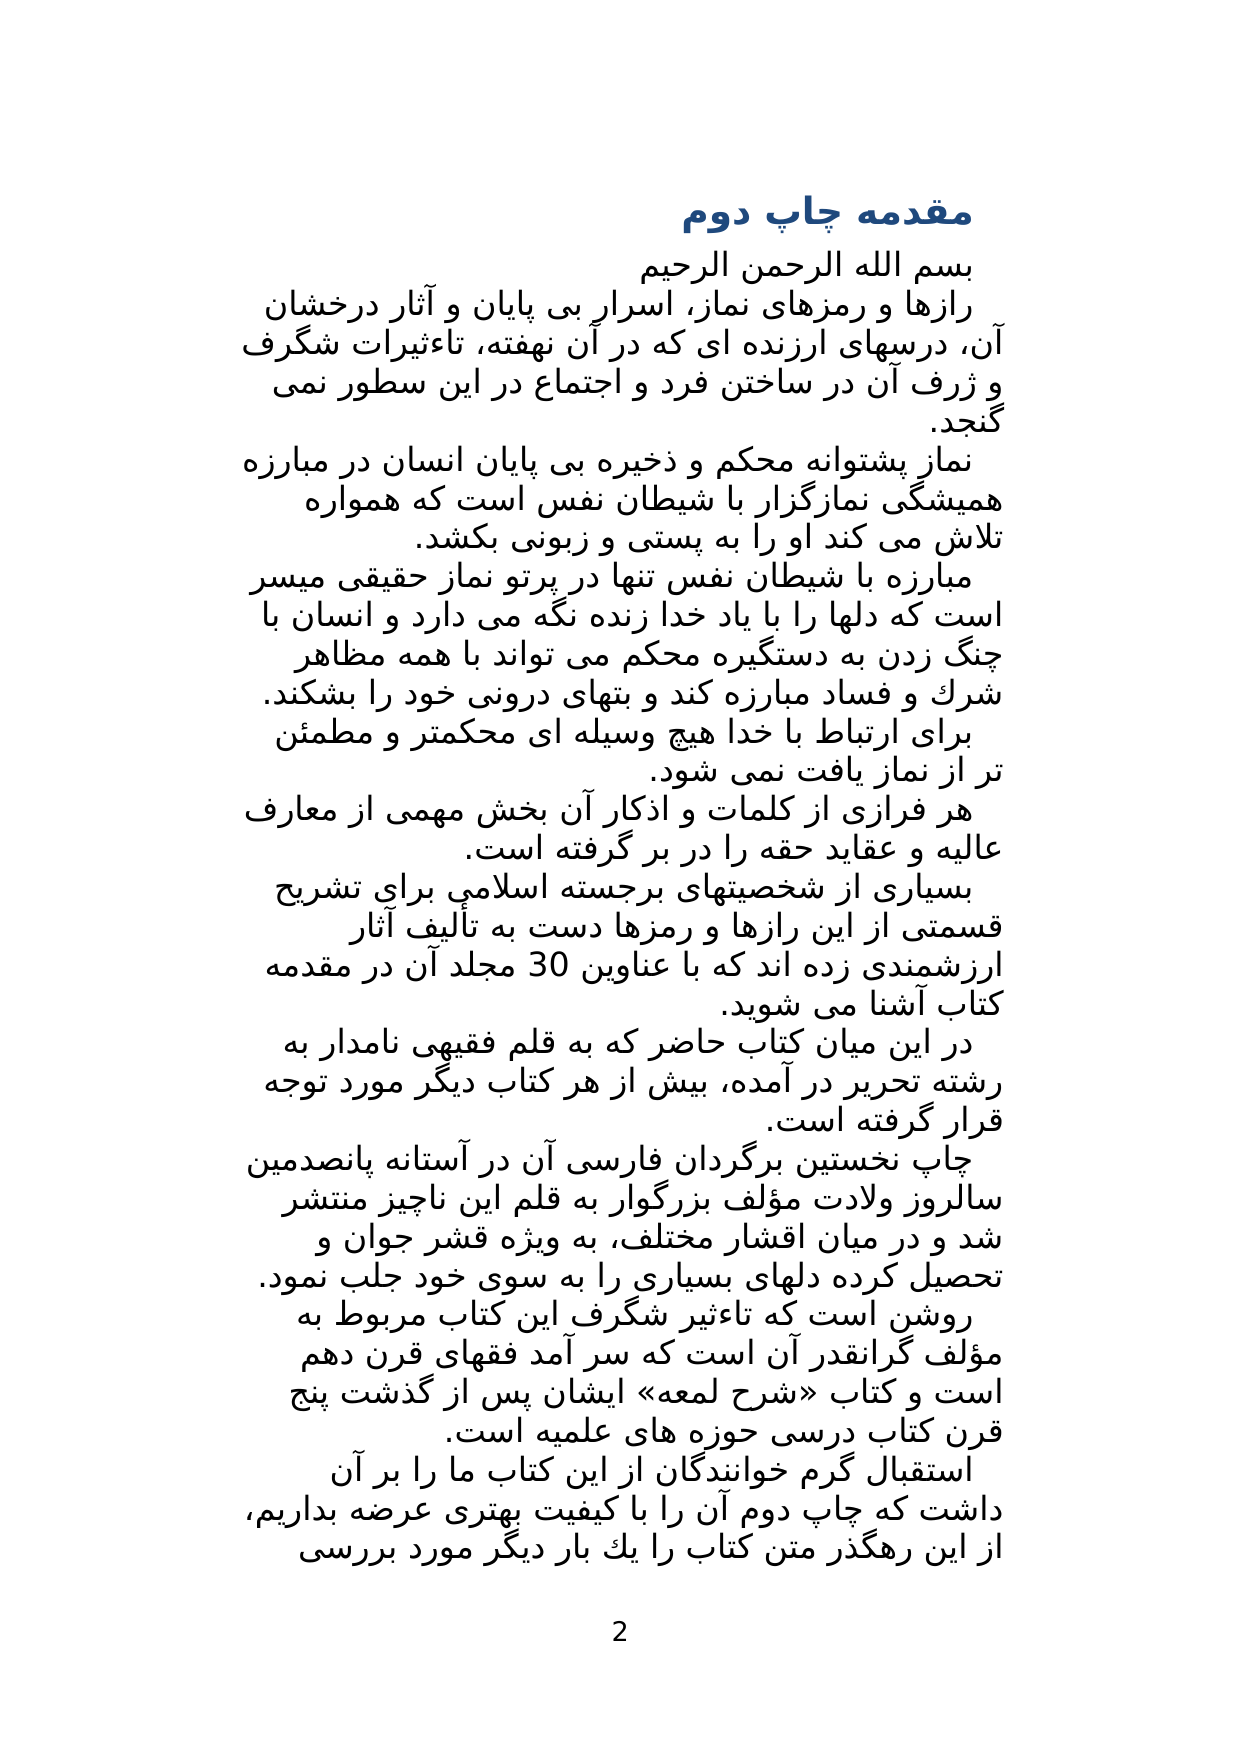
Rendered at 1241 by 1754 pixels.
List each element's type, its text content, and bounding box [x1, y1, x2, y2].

text بسم الله الرحمن الرحيم [236, 246, 1004, 285]
text رازها و رمزهاى نماز، اسرار بى پايان و آثار درخشان آن، درسهاى ارزنده اى كه در آن نهفته، تاءثيرات شگرف و ژرف آن در ساختن فرد و اجتماع در اين سطور نمى گنجد. [236, 285, 1004, 440]
subtitle مقدمه چاپ دوم [236, 190, 1004, 233]
text براى ارتباط با خدا هيچ وسيله اى محكمتر و مطمئن تر از نماز يافت نمى شود. [236, 712, 1004, 790]
text مبارزه با شيطان نفس تنها در پرتو نماز حقيقى ميسر است كه دلها را با ياد خدا زنده نگه مى دارد و انسان با چنگ زدن به دستگيره محكم مى تواند با همه مظاهر شرك و فساد مبارزه كند و بتهاى درونى خود را بشكند. [236, 557, 1004, 712]
text نماز پشتوانه محكم و ذخيره بى پايان انسان در مبارزه هميشگى نمازگزار با شيطان نفس است كه همواره تلاش مى كند او را به پستى و زبونى بكشد. [236, 440, 1004, 557]
text روشن است كه تاءثير شگرف اين كتاب مربوط به مؤلف گرانقدر آن است كه سر آمد فقهاى قرن دهم است و كتاب «شرح لمعه» ايشان پس از گذشت پنج قرن كتاب درسى حوزه هاى علميه است. [236, 1295, 1004, 1450]
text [236, 1450, 1004, 1567]
text در اين ميان كتاب حاضر كه به قلم فقيهى نامدار به رشته تحرير در آمده، بيش از هر كتاب ديگر مورد توجه قرار گرفته است. [236, 1023, 1004, 1139]
text چاپ نخستين برگردان فارسى آن در آستانه پانصدمين سالروز ولادت مؤلف بزرگوار به قلم اين ناچيز منتشر شد و در ميان اقشار مختلف، به ويژه قشر جوان و تحصيل كرده دلهاى بسيارى را به سوى خود جلب نمود. [236, 1139, 1004, 1295]
text هر فرازى از كلمات و اذكار آن بخش مهمى از معارف عاليه و عقايد حقه را در بر گرفته است. [236, 790, 1004, 867]
text بسيارى از شخصيتهاى برجسته اسلامى براى تشريح قسمتى از اين رازها و رمزها دست به تألیف آثار ارزشمندى زده اند كه با عناوين 30 مجلد آن در مقدمه كتاب آشنا مى شويد. [236, 867, 1004, 1023]
